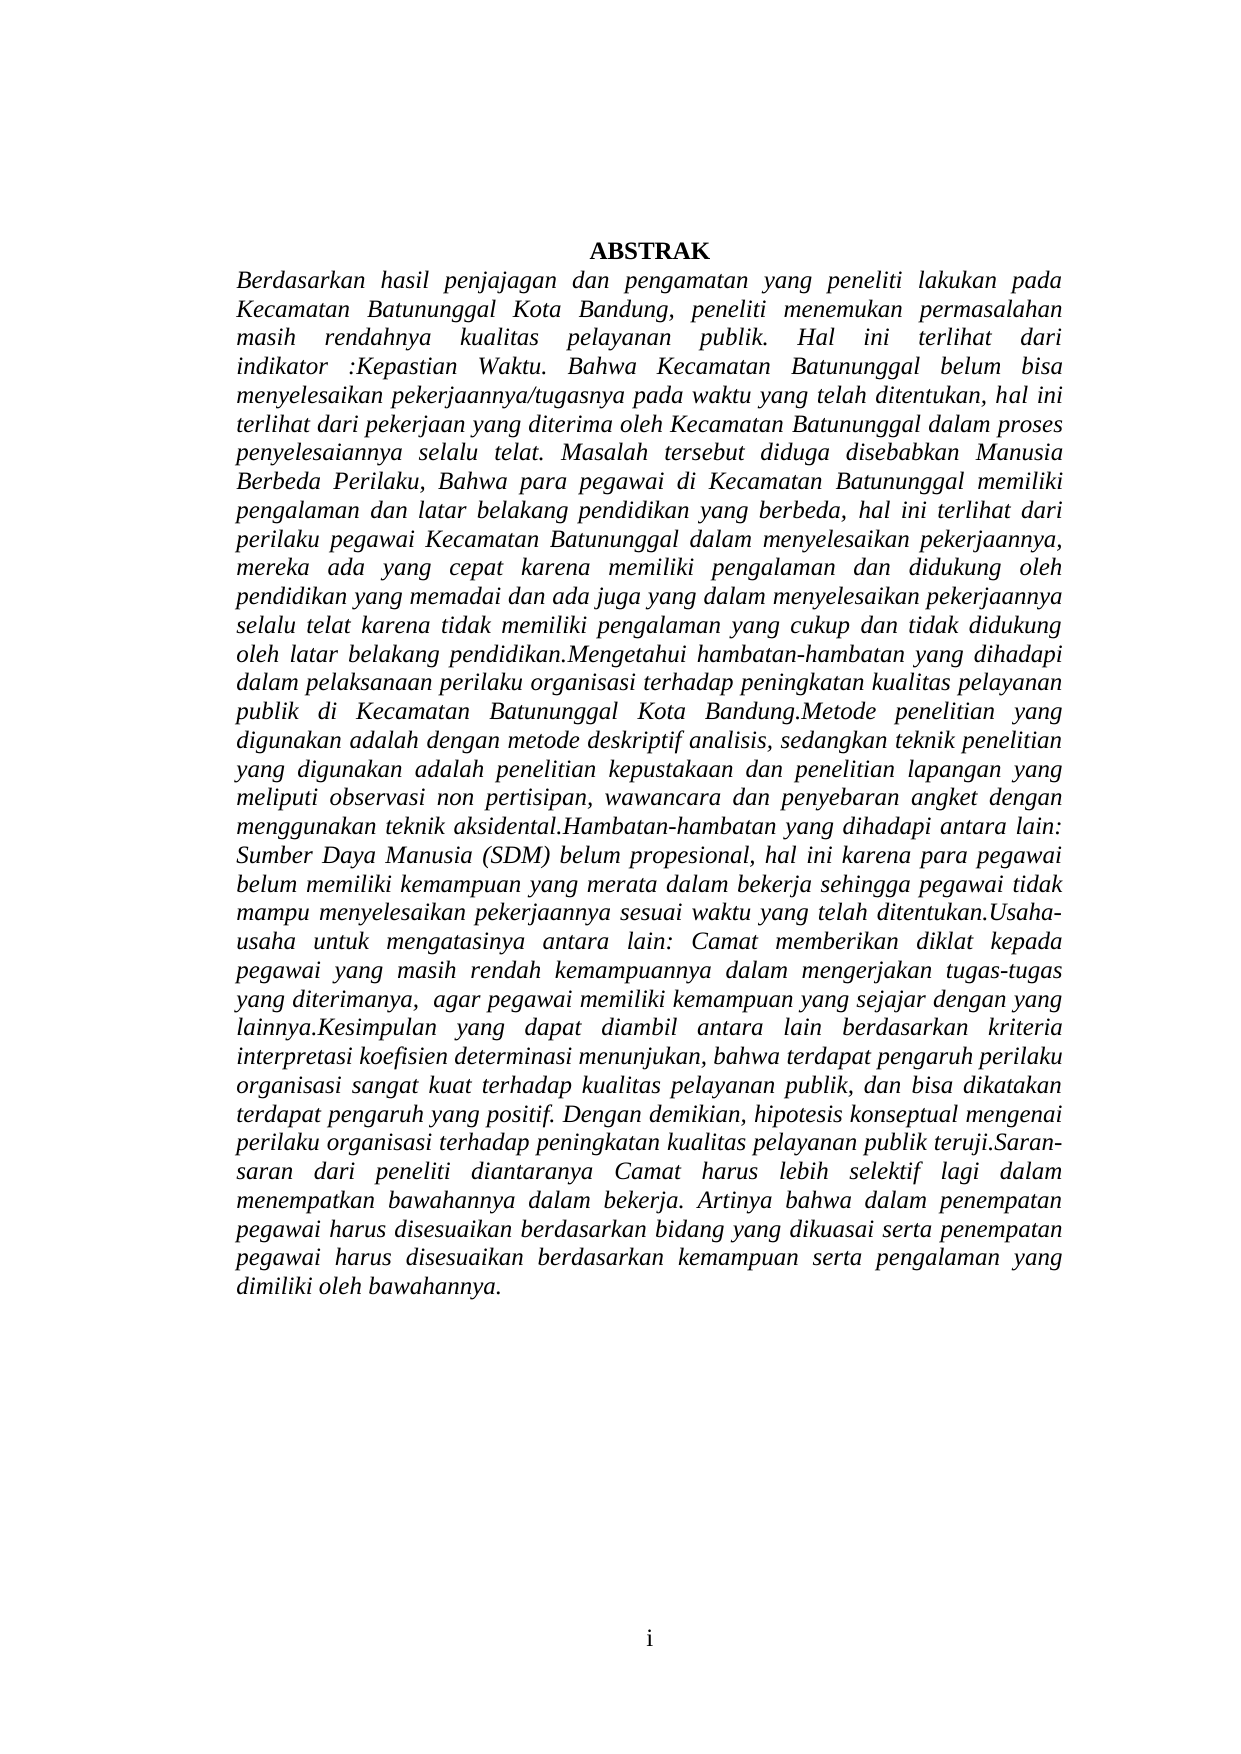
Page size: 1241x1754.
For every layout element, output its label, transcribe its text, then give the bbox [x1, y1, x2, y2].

text Berdasarkan hasil penjajagan dan pengamatan yang peneliti lakukan pada Kecamatan Batununggal Kota Bandung, peneliti menemukan permasalahan masih rendahnya kualitas pelayanan publik. Hal ini terlihat dari indikator :Kepastian Waktu. Bahwa Kecamatan Batununggal belum bisa menyelesaikan pekerjaannya/tugasnya pada waktu yang telah ditentukan, hal ini terlihat dari pekerjaan yang diterima oleh Kecamatan Batununggal dalam proses penyelesaiannya selalu telat. Masalah tersebut diduga disebabkan Manusia Berbeda Perilaku, Bahwa para pegawai di Kecamatan Batununggal memiliki pengalaman dan latar belakang pendidikan yang berbeda, hal ini terlihat dari perilaku pegawai Kecamatan Batununggal dalam menyelesaikan pekerjaannya, mereka ada yang cepat karena memiliki pengalaman dan didukung oleh pendidikan yang memadai dan ada juga yang dalam menyelesaikan pekerjaannya selalu telat karena tidak memiliki pengalaman yang cukup dan tidak didukung oleh latar belakang pendidikan.Mengetahui hambatan-hambatan yang dihadapi dalam pelaksanaan perilaku organisasi terhadap peningkatan kualitas pelayanan publik di Kecamatan Batununggal Kota Bandung.Metode penelitian yang digunakan adalah dengan metode deskriptif analisis, sedangkan teknik penelitian yang digunakan adalah penelitian kepustakaan dan penelitian lapangan yang meliputi observasi non pertisipan, wawancara dan penyebaran angket dengan menggunakan teknik aksidental.Hambatan-hambatan yang dihadapi antara lain: Sumber Daya Manusia (SDM) belum propesional, hal ini karena para pegawai belum memiliki kemampuan yang merata dalam bekerja sehingga pegawai tidak mampu menyelesaikan pekerjaannya sesuai waktu yang telah ditentukan.Usaha-usaha untuk mengatasinya antara lain: Camat memberikan diklat kepada pegawai yang masih rendah kemampuannya dalam mengerjakan tugas-tugas yang diterimanya, agar pegawai memiliki kemampuan yang sejajar dengan yang lainnya.Kesimpulan yang dapat diambil antara lain berdasarkan kriteria interpretasi koefisien determinasi menunjukan, bahwa terdapat pengaruh perilaku organisasi sangat kuat terhadap kualitas pelayanan publik, dan bisa dikatakan terdapat pengaruh yang positif. Dengan demikian, hipotesis konseptual mengenai perilaku organisasi terhadap peningkatan kualitas pelayanan publik teruji.Saran-saran dari peneliti diantaranya Camat harus lebih selektif lagi dalam menempatkan bawahannya dalam bekerja. Artinya bahwa dalam penempatan pegawai harus disesuaikan berdasarkan bidang yang dikuasai serta penempatan pegawai harus disesuaikan berdasarkan kemampuan serta pengalaman yang dimiliki oleh bawahannya. [236, 265, 1063, 1300]
text ABSTRAK [236, 236, 1063, 265]
